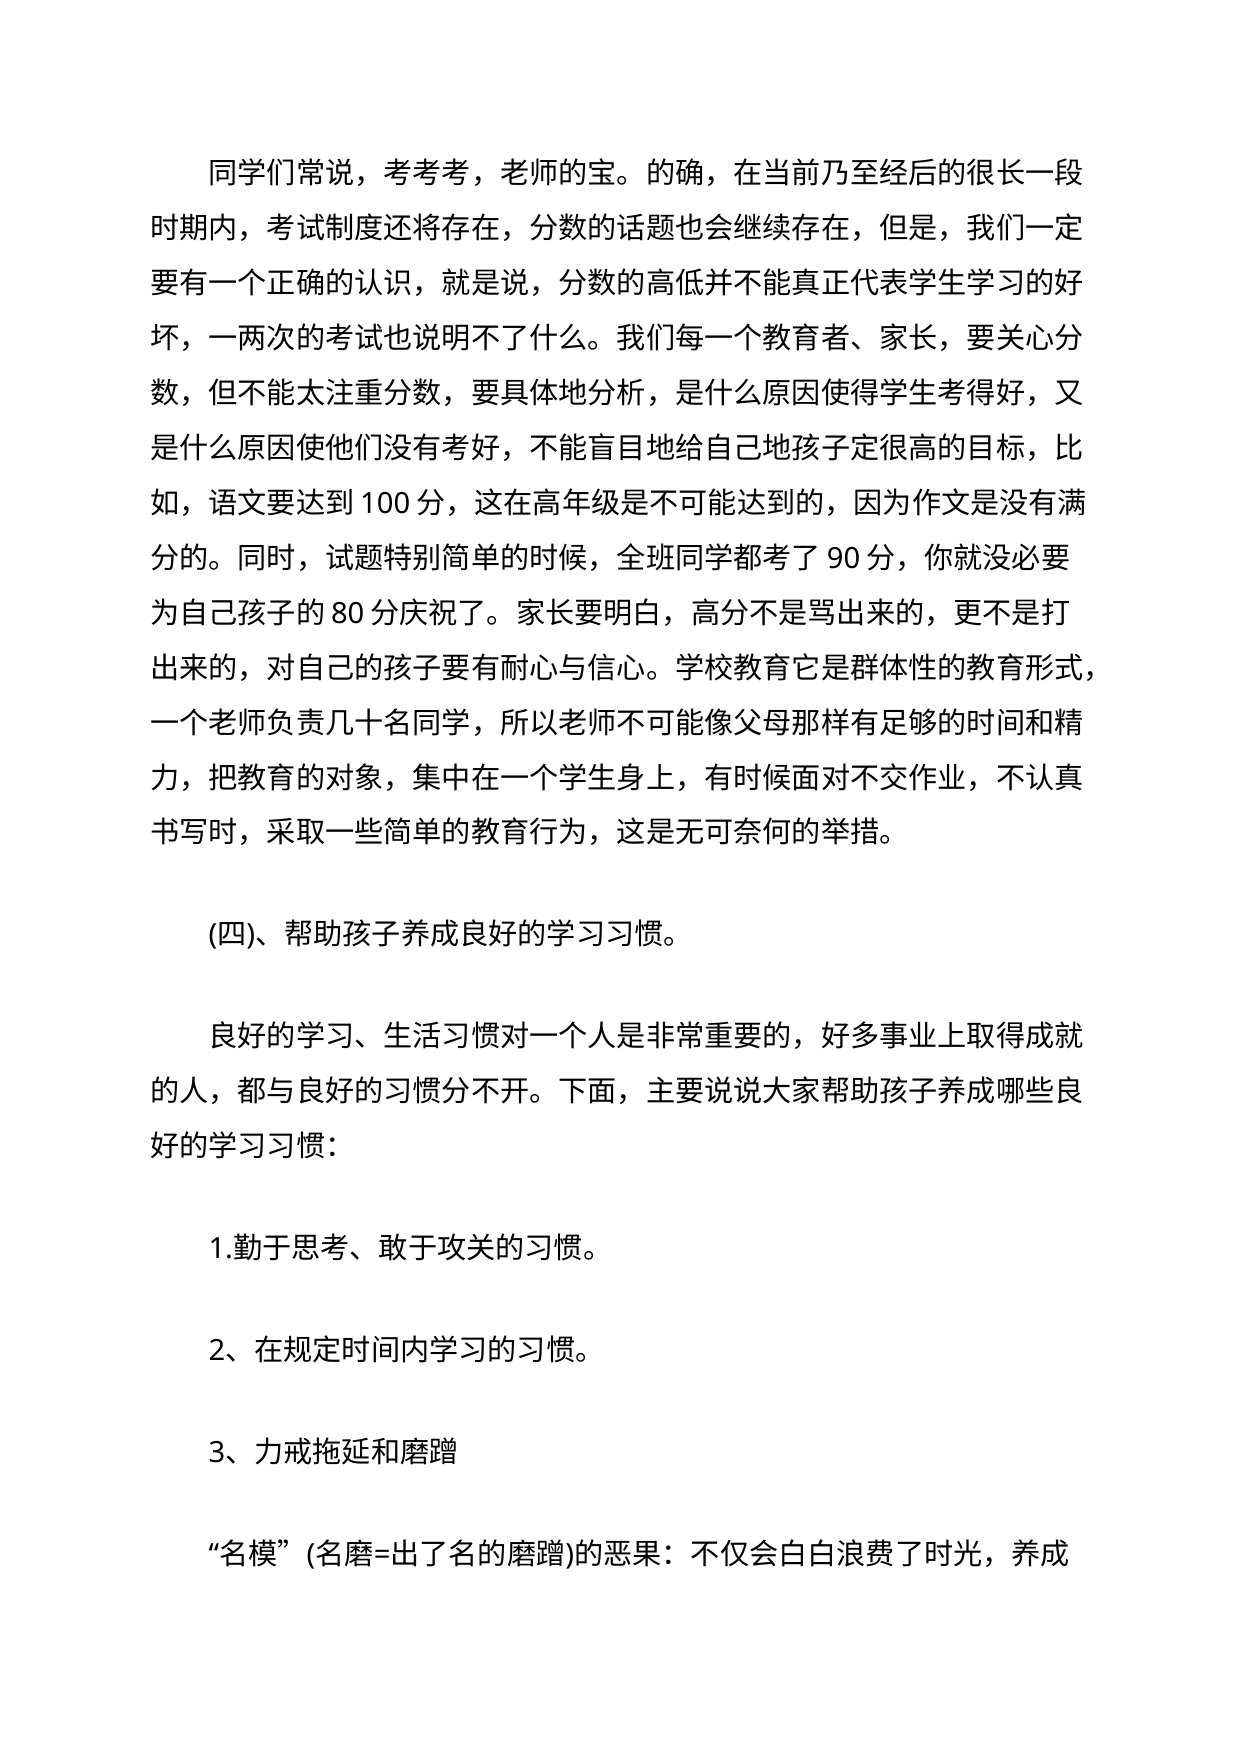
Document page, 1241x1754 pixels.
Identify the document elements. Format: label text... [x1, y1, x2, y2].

text 3、力戒拖延和磨蹭 [150, 1428, 1090, 1471]
text 良好的学习、生活习惯对一个人是非常重要的，好多事业上取得成就的人，都与良好的习惯分不开。下面，主要说说大家帮助孩子养成哪些良好的学习习惯： [150, 1013, 1090, 1165]
text 同学们常说，考考考，老师的宝。的确，在当前乃至经后的很长一段时期内，考试制度还将存在，分数的话题也会继续存在，但是，我们一定要有一个正确的认识，就是说，分数的高低并不能真正代表学生学习的好坏，一两次的考试也说明不了什么。我们每一个教育者、家长，要关心分数，但不能太注重分数，要具体地分析，是什么原因使得学生考得好，又是什么原因使他们没有考好，不能盲目地给自己地孩子定很高的目标，比如，语文要达到100分，这在高年级是不可能达到的，因为作文是没有满分的。同时，试题特别简单的时候，全班同学都考了90分，你就没必要为自己孩子的80分庆祝了。家长要明白，高分不是骂出来的，更不是打出来的，对自己的孩子要有耐心与信心。学校教育它是群体性的教育形式，一个老师负责几十名同学，所以老师不可能像父母那样有足够的时间和精力，把教育的对象，集中在一个学生身上，有时候面对不交作业，不认真书写时，采取一些简单的教育行为，这是无可奈何的举措。 [150, 150, 1090, 851]
text 2、在规定时间内学习的习惯。 [150, 1326, 1090, 1369]
text 1.勤于思考、敢于攻关的习惯。 [150, 1224, 1090, 1267]
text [150, 1530, 1090, 1573]
text (四)、帮助孩子养成良好的学习习惯。 [150, 911, 1090, 953]
